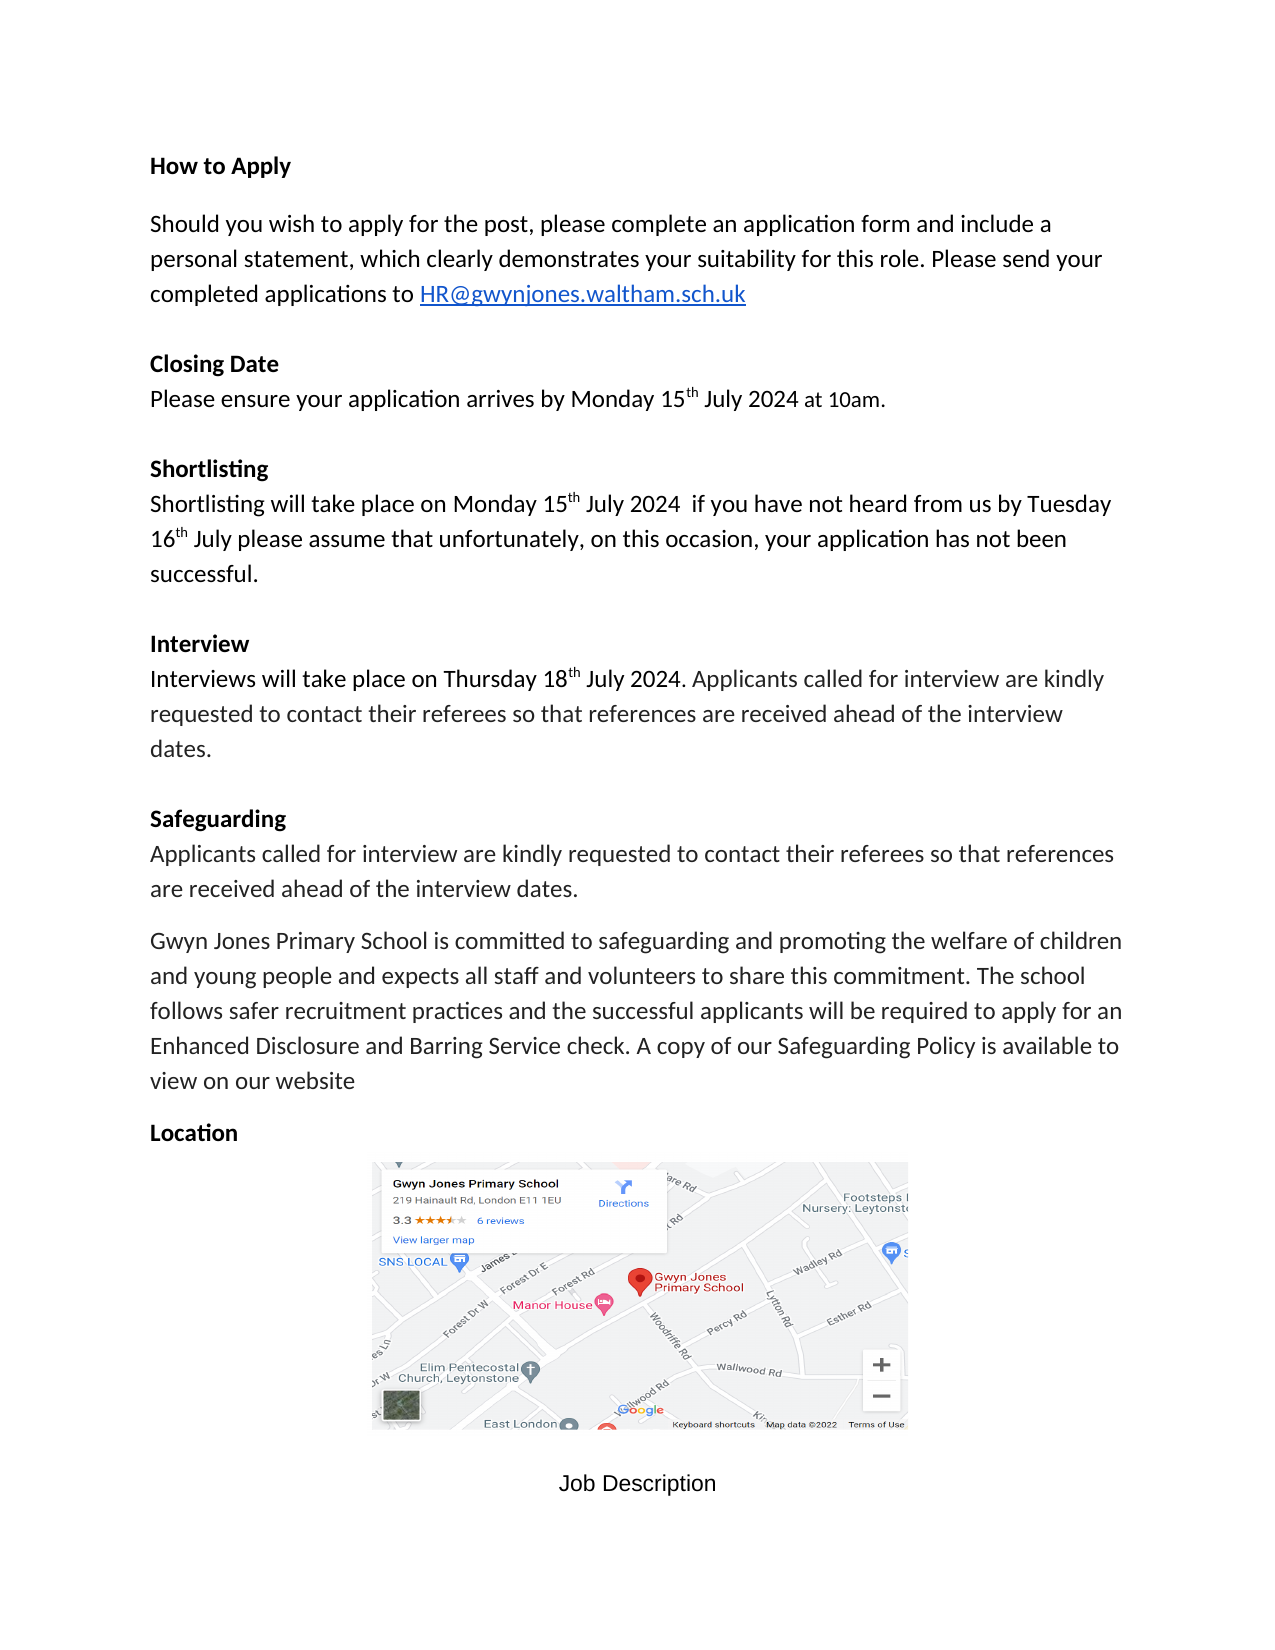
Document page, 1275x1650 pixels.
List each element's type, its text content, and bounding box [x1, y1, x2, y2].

text Interview [150, 629, 1125, 659]
text Location [150, 1117, 1125, 1147]
text Applicants called for interview are kindly requested to contact their referees so that references are received ahead of the interview dates. [150, 839, 1125, 904]
text Job Description [150, 1470, 1125, 1496]
text Shortlisting [150, 454, 1125, 484]
text Interviews will take place on Thursday 18th July 2024. Applicants called for interview are kindly requested to contact their referees so that references are received ahead of the interview dates. [150, 664, 1125, 764]
text Safeguarding [150, 804, 1125, 834]
text Closing Date [150, 348, 1125, 378]
text Please ensure your application arrives by Monday 15th July 2024 at 10am. [150, 383, 1125, 413]
picture [366, 1152, 909, 1436]
text Should you wish to apply for the post, please complete an application form and include a personal statement, which clearly demonstrates your suitability for this role. Please send your completed applications to HR@gwynjones.waltham.sch.uk [150, 208, 1125, 308]
text Shortlisting will take place on Monday 15th July 2024 if you have not heard from us by Tuesday 16th July please assume that unfortunately, on this occasion, your application has not been successful. [150, 489, 1125, 589]
text How to Apply [150, 150, 1125, 181]
text Gwyn Jones Primary School is committed to safeguarding and promoting the welfare of children and young people and expects all staff and volunteers to share this commitment. The school follows safer recruitment practices and the successful applicants will be required to apply for an Enhanced Disclosure and Barring Service check. A copy of our Safeguarding Policy is available to view on our website [150, 925, 1125, 1096]
